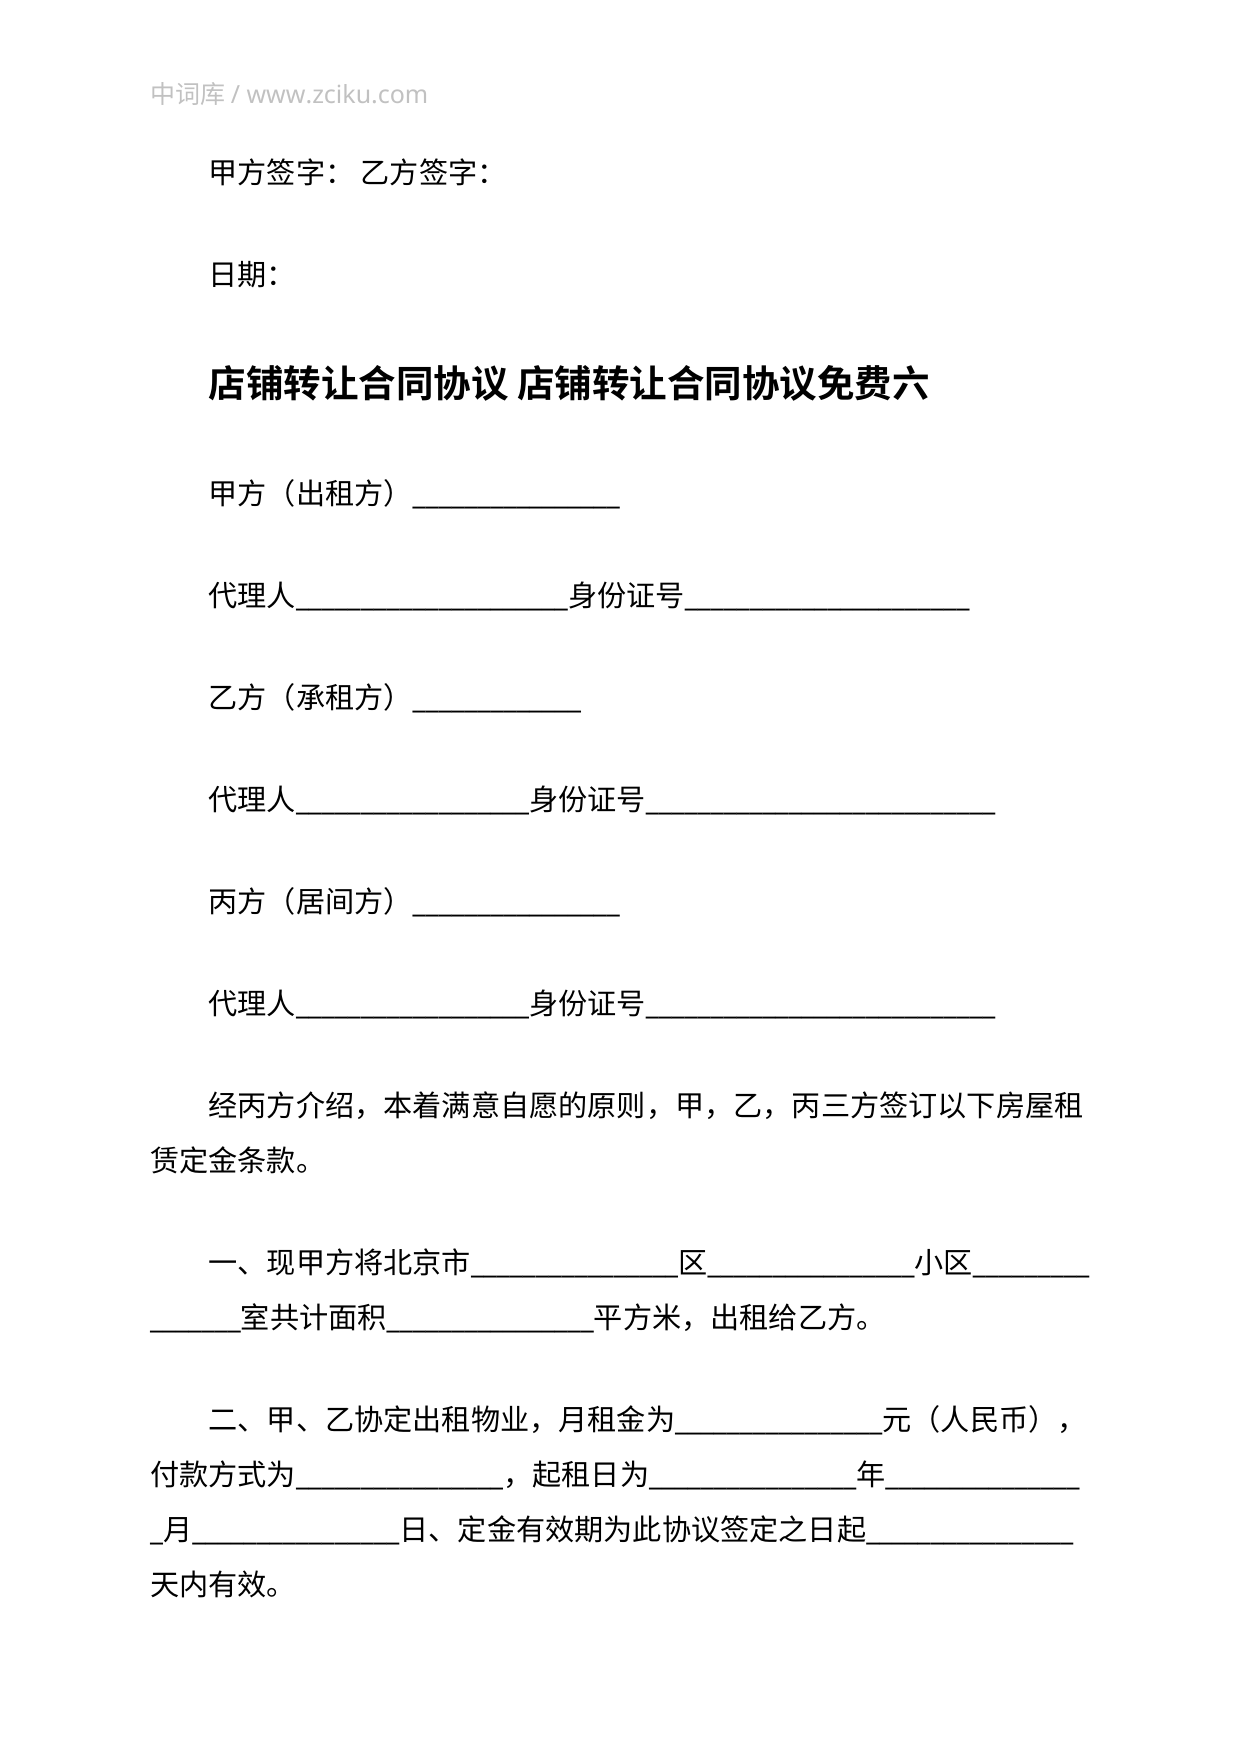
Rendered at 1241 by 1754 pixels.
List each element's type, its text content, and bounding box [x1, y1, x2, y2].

text 甲方签字： 乙方签字： [150, 150, 1090, 192]
text 二、甲、乙协定出租物业，月租金为________________元（人民币），付款方式为________________，起租日为________________年________________月________________日、定金有效期为此协议签定之日起________________天内有效。 [150, 1396, 1090, 1604]
text 经丙方介绍，本着满意自愿的原则，甲，乙，丙三方签订以下房屋租赁定金条款。 [150, 1083, 1090, 1180]
text 代理人_____________________身份证号______________________ [150, 573, 1090, 615]
text 店铺转让合同协议 店铺转让合同协议免费六 [150, 353, 1090, 408]
text 乙方（承租方）_____________ [150, 675, 1090, 717]
text 代理人__________________身份证号___________________________ [150, 777, 1090, 819]
text 代理人__________________身份证号___________________________ [150, 981, 1090, 1023]
text 日期： [150, 252, 1090, 294]
text 丙方（居间方）________________ [150, 879, 1090, 921]
text 一、现甲方将北京市________________区________________小区________________室共计面积________________平方米，出租给乙方。 [150, 1239, 1090, 1337]
text 甲方（出租方）________________ [150, 471, 1090, 513]
